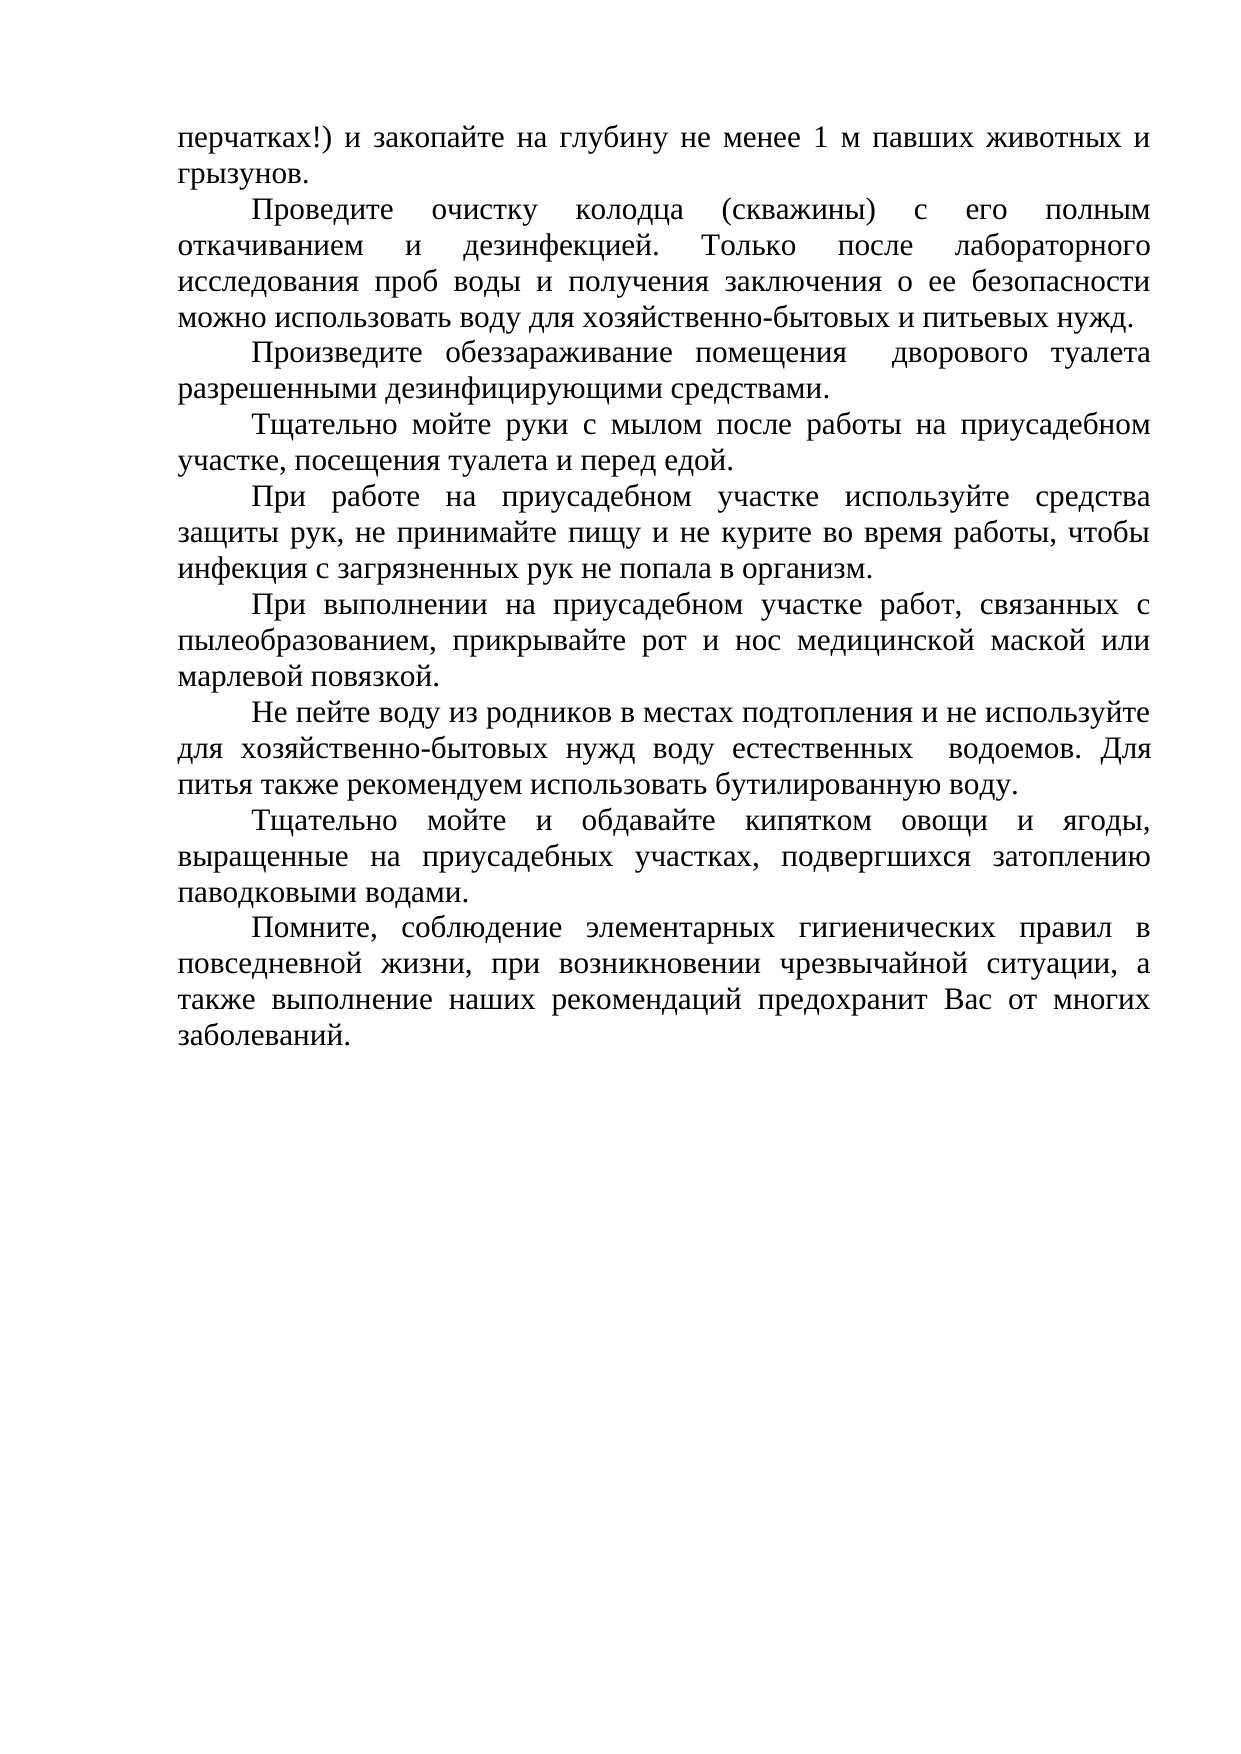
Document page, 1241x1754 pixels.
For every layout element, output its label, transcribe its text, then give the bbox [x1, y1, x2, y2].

text Не пейте воду из родников в местах подтопления и не используйте для хозяйственно-бытовых нужд воду естественных водоемов. Для питья также рекомендуем использовать бутилированную воду. [177, 693, 1152, 801]
text При работе на приусадебном участке используйте средства защиты рук, не принимайте пищу и не курите во время работы, чтобы инфекция с загрязненных рук не попала в организм. [177, 477, 1152, 585]
text Тщательно мойте и обдавайте кипятком овощи и ягоды, выращенные на приусадебных участках, подвергшихся затоплению паводковыми водами. [177, 801, 1152, 909]
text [177, 118, 1152, 190]
text При выполнении на приусадебном участке работ, связанных с пылеобразованием, прикрывайте рот и нос медицинской маской или марлевой повязкой. [177, 585, 1152, 693]
text Помните, соблюдение элементарных гигиенических правил в повседневной жизни, при возникновении чрезвычайной ситуации, а также выполнение наших рекомендаций предохранит Вас от многих заболеваний. [177, 909, 1152, 1052]
text Проведите очистку колодца (скважины) с его полным откачиванием и дезинфекцией. Только после лабораторного исследования проб воды и получения заключения о ее безопасности можно использовать воду для хозяйственно-бытовых и питьевых нужд. [177, 190, 1152, 334]
text Произведите обеззараживание помещения дворового туалета разрешенными дезинфицирующими средствами. [177, 334, 1152, 406]
text Тщательно мойте руки с мылом после работы на приусадебном участке, посещения туалета и перед едой. [177, 406, 1152, 477]
